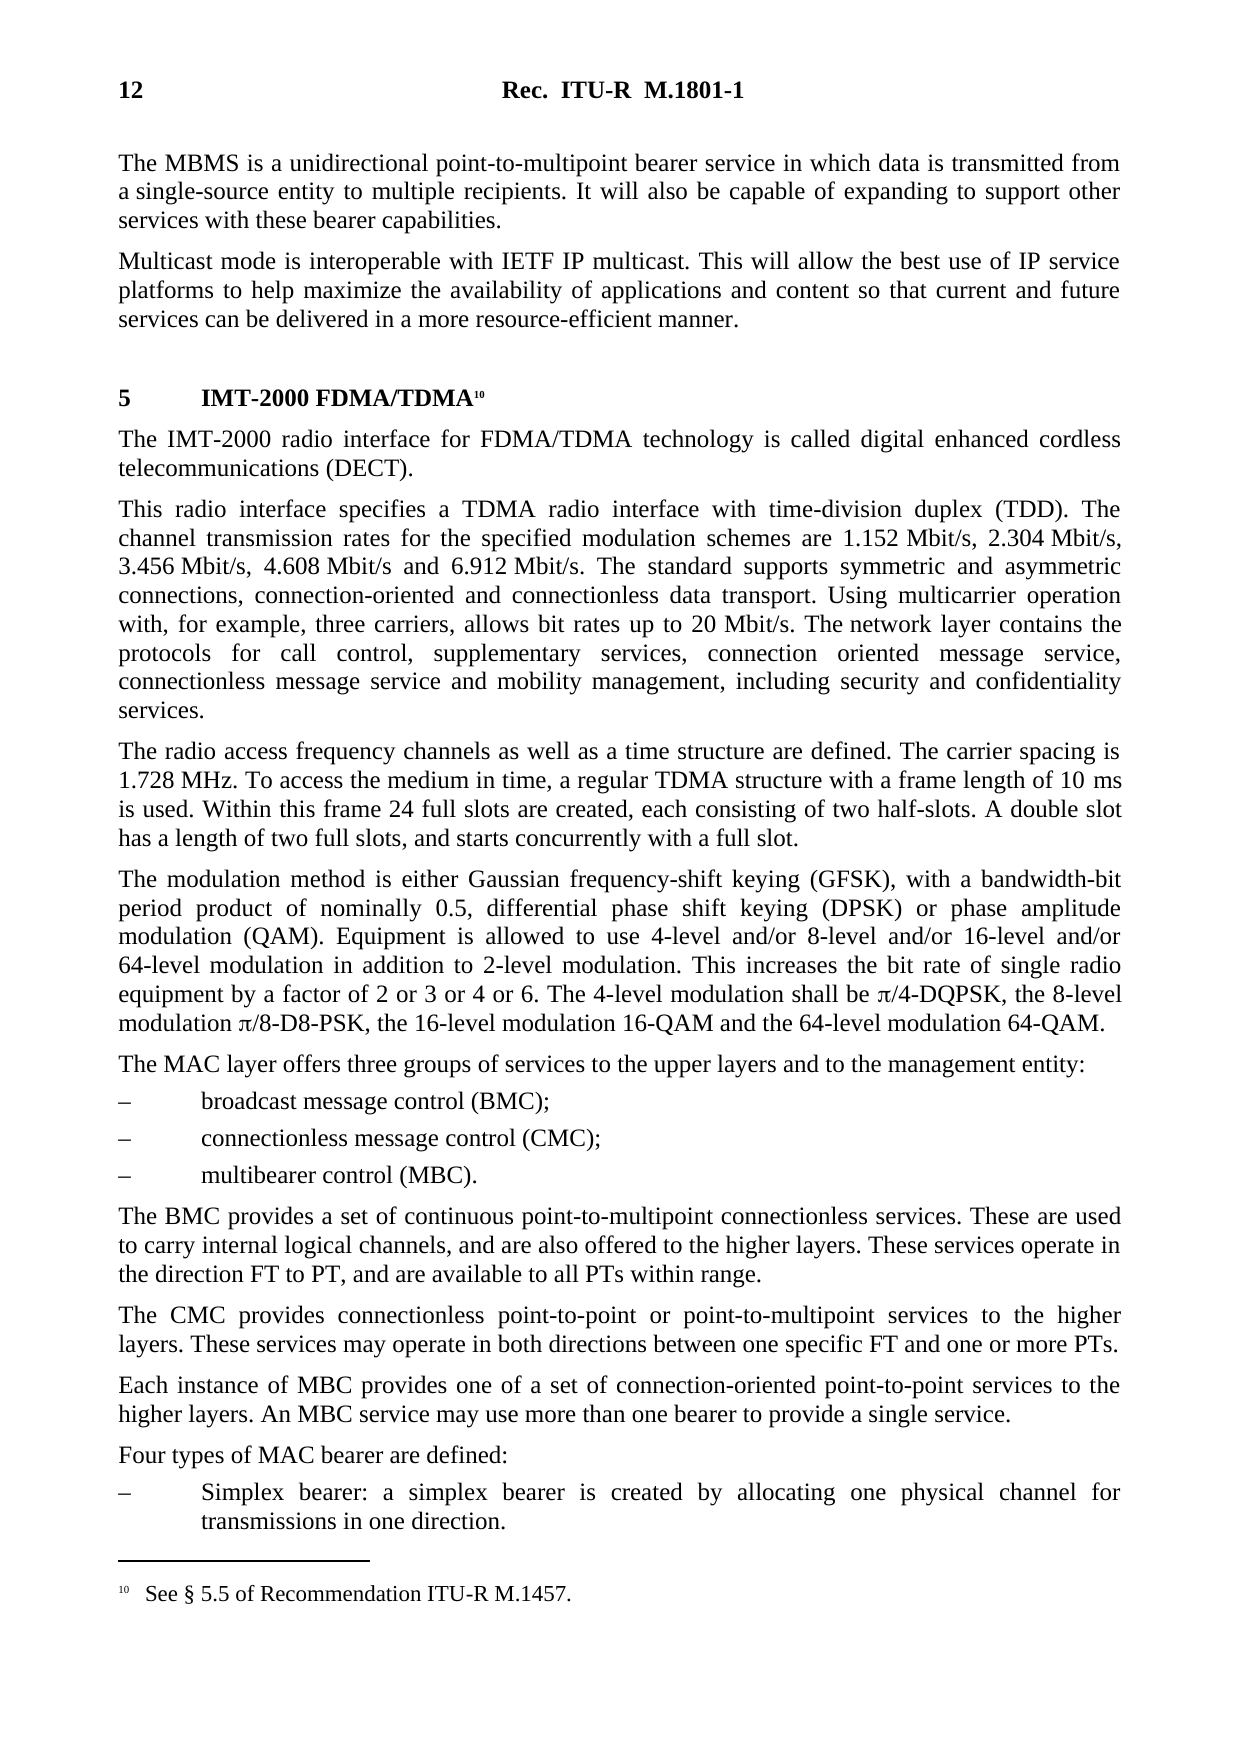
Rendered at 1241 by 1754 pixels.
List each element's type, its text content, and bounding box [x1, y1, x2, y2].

text – connectionless message control (CMC); [118, 1123, 1122, 1152]
text – multibearer control (MBC). [118, 1160, 1122, 1189]
text The IMT-2000 radio interface for FDMA/TDMA technology is called digital enhanced cordless telecommunications (DECT). [118, 424, 1122, 481]
text Multicast mode is interoperable with IETF IP multicast. This will allow the best use of IP service platforms to help maximize the availability of applications and content so that current and future services can be delivered in a more resource-efficient manner. [118, 246, 1122, 333]
text – Simplex bearer: a simplex bearer is created by allocating one physical channel for transmissions in one direction. [118, 1477, 1122, 1535]
text The BMC provides a set of continuous point-to-multipoint connectionless services. These are used to carry internal logical channels, and are also offered to the higher layers. These services operate in the direction FT to PT, and are available to all PTs within range. [118, 1201, 1122, 1288]
text The MAC layer offers three groups of services to the upper layers and to the management entity: [118, 1049, 1122, 1078]
subtitle 5 IMT-2000 FDMA/TDMA [118, 383, 1122, 411]
text The radio access frequency channels as well as a time structure are defined. The carrier spacing is 1.728 MHz. To access the medium in time, a regular TDMA structure with a frame length of 10 ms is used. Within this frame 24 full slots are created, each consisting of two half-slots. A double slot has a length of two full slots, and starts concurrently with a full slot. [118, 736, 1122, 851]
text Each instance of MBC provides one of a set of connection-oriented point-to-point services to the higher layers. An MBC service may use more than one bearer to provide a single service. [118, 1370, 1122, 1428]
text The MBMS is a unidirectional point-to-multipoint bearer service in which data is transmitted from a single-source entity to multiple recipients. It will also be capable of expanding to support other services with these bearer capabilities. [118, 148, 1122, 234]
text The modulation method is either Gaussian frequency-shift keying (GFSK), with a bandwidth-bit period product of nominally 0.5, differential phase shift keying (DPSK) or phase amplitude modulation (QAM). Equipment is allowed to use 4-level and/or 8-level and/or 16-level and/or 64-level modulation in addition to 2-level modulation. This increases the bit rate of single radio equipment by a factor of 2 or 3 or 4 or 6. The 4-level modulation shall be /4-DQPSK, the 8-level modulation /8-D8-PSK, the 16-level modulation 16-QAM and the 64-level modulation 64-QAM. [118, 864, 1122, 1036]
text Four types of MAC bearer are defined: [118, 1440, 1122, 1469]
text The CMC provides connectionless point-to-point or point-to-multipoint services to the higher layers. These services may operate in both directions between one specific FT and one or more PTs. [118, 1300, 1122, 1358]
text – broadcast message control (BMC); [118, 1086, 1122, 1115]
text This radio interface specifies a TDMA radio interface with time-division duplex (TDD). The channel transmission rates for the specified modulation schemes are 1.152 Mbit/s, 2.304 Mbit/s, 3.456 Mbit/s, 4.608 Mbit/s and 6.912 Mbit/s. The standard supports symmetric and asymmetric connections, connection-oriented and connectionless data transport. Using multicarrier operation with, for example, three carriers, allows bit rates up to 20 Mbit/s. The network layer contains the protocols for call control, supplementary services, connection oriented message service, connectionless message service and mobility management, including security and confidentiality services. [118, 494, 1122, 724]
